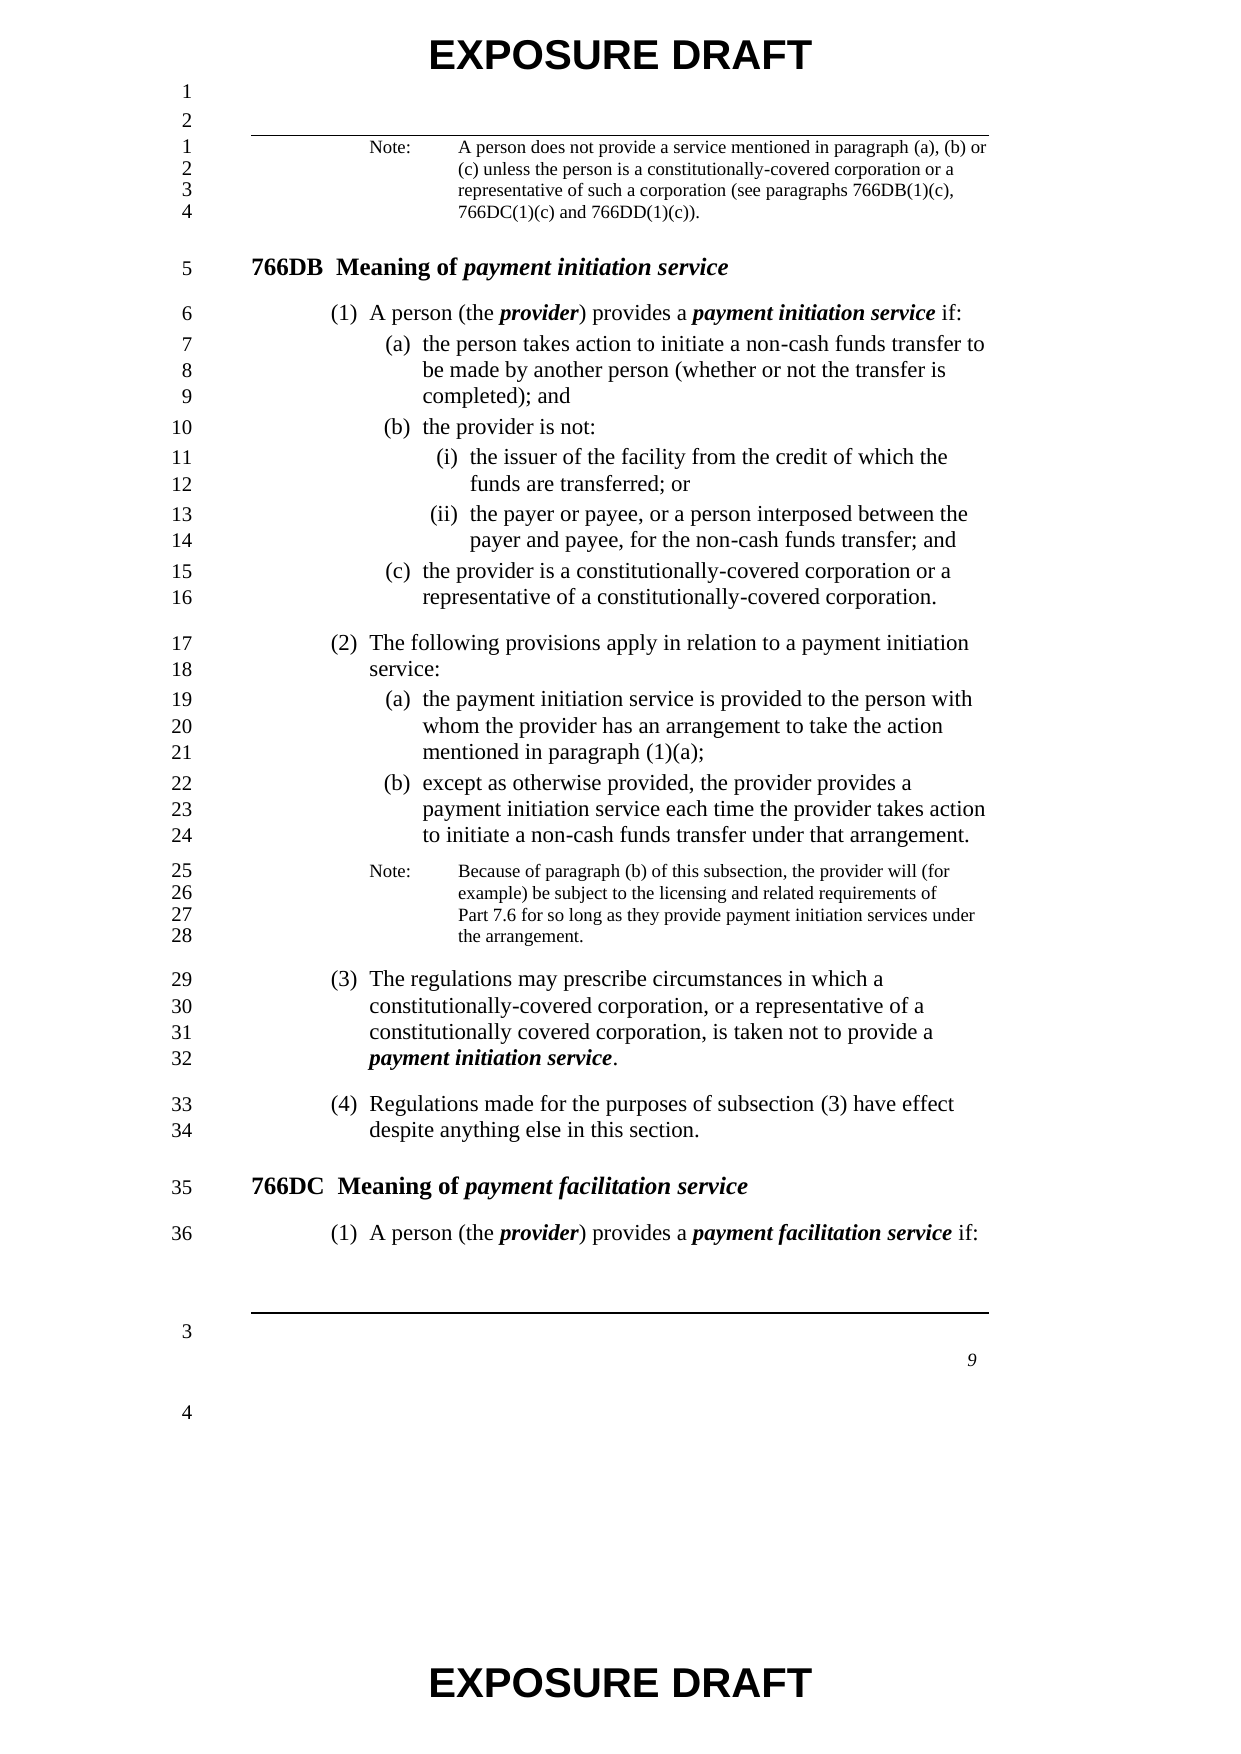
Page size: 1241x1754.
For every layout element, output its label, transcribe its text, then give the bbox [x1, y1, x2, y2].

text (1) A person (the provider) provides a payment facilitation service if: [251, 1219, 989, 1245]
text (3) The regulations may prescribe circumstances in which a constitutionally-covered corporation, or a representative of a constitutionally covered corporation, is taken not to provide a payment initiation service. [251, 965, 989, 1071]
text (c) the provider is a constitutionally-covered corporation or a representative of a constitutionally-covered corporation. [251, 557, 989, 610]
text 766DC Meaning of payment facilitation service [251, 1171, 989, 1200]
text Note: Because of paragraph (b) of this subsection, the provider will (for example) be subject to the licensing and related requirements of Part 7.6 for so long as they provide payment initiation services under the arrangement. [369, 860, 989, 947]
text (a) the person takes action to initiate a non-cash funds transfer to be made by another person (whether or not the transfer is completed); and [251, 329, 989, 409]
text (b) except as otherwise provided, the provider provides a payment initiation service each time the provider takes action to initiate a non-cash funds transfer under that arrangement. [251, 769, 989, 848]
text (i) the issuer of the facility from the credit of which the funds are transferred; or [251, 443, 989, 496]
text (b) the provider is not: [251, 413, 989, 439]
text 766DB Meaning of payment initiation service [251, 252, 989, 280]
text (2) The following provisions apply in relation to a payment initiation service: [251, 628, 989, 681]
text (1) A person (the provider) provides a payment initiation service if: [251, 299, 989, 325]
text (a) the payment initiation service is provided to the person with whom the provider has an arrangement to take the action mentioned in paragraph (1)(a); [251, 685, 989, 764]
text Note: A person does not provide a service mentioned in paragraph (a), (b) or (c) unless the person is a constitutionally-covered corporation or a representative of such a corporation (see paragraphs 766DB(1)(c), 766DC(1)(c) and 766DD(1)(c)). [369, 136, 989, 222]
text (ii) the payer or payee, or a person interposed between the payer and payee, for the non-cash funds transfer; and [251, 500, 989, 553]
text (4) Regulations made for the purposes of subsection (3) have effect despite anything else in this section. [251, 1089, 989, 1142]
